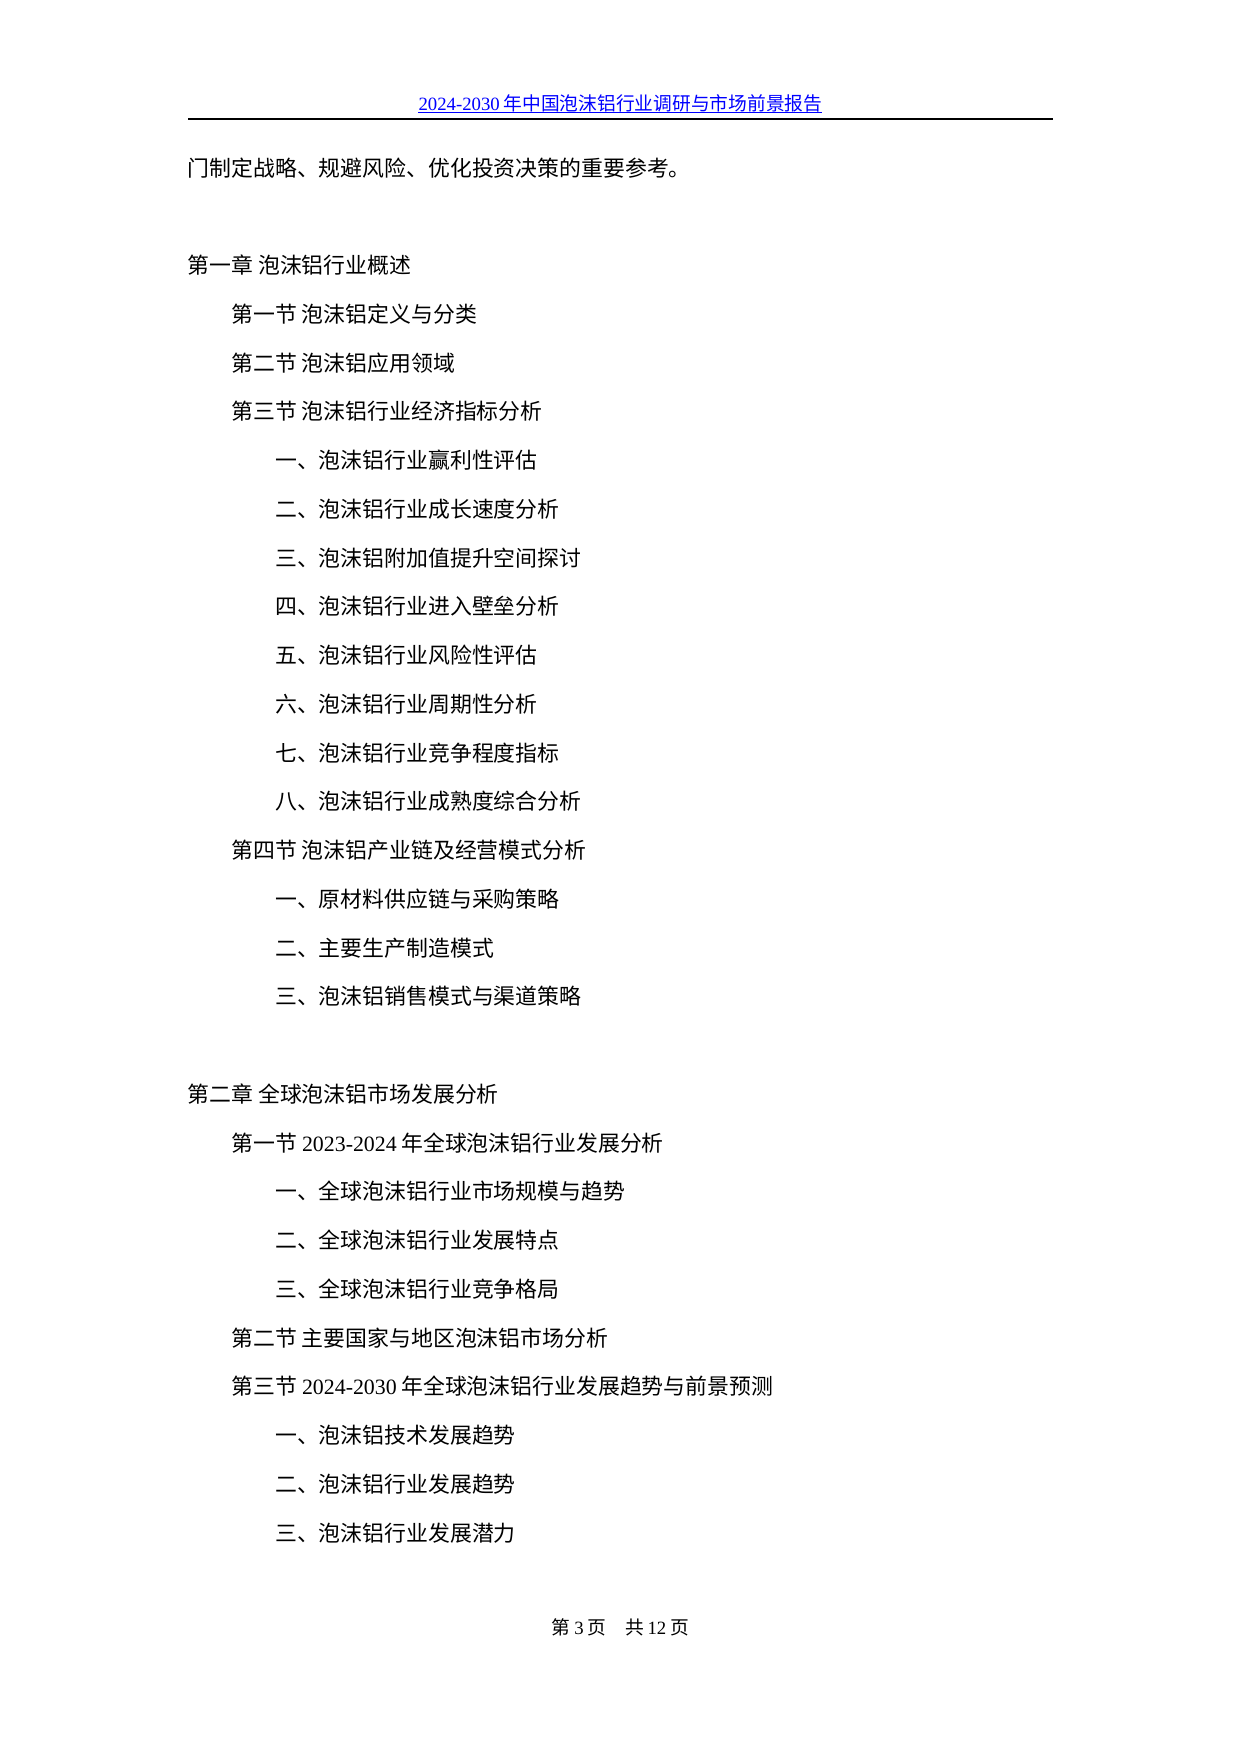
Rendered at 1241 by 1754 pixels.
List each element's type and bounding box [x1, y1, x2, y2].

text [187, 150, 1053, 1548]
